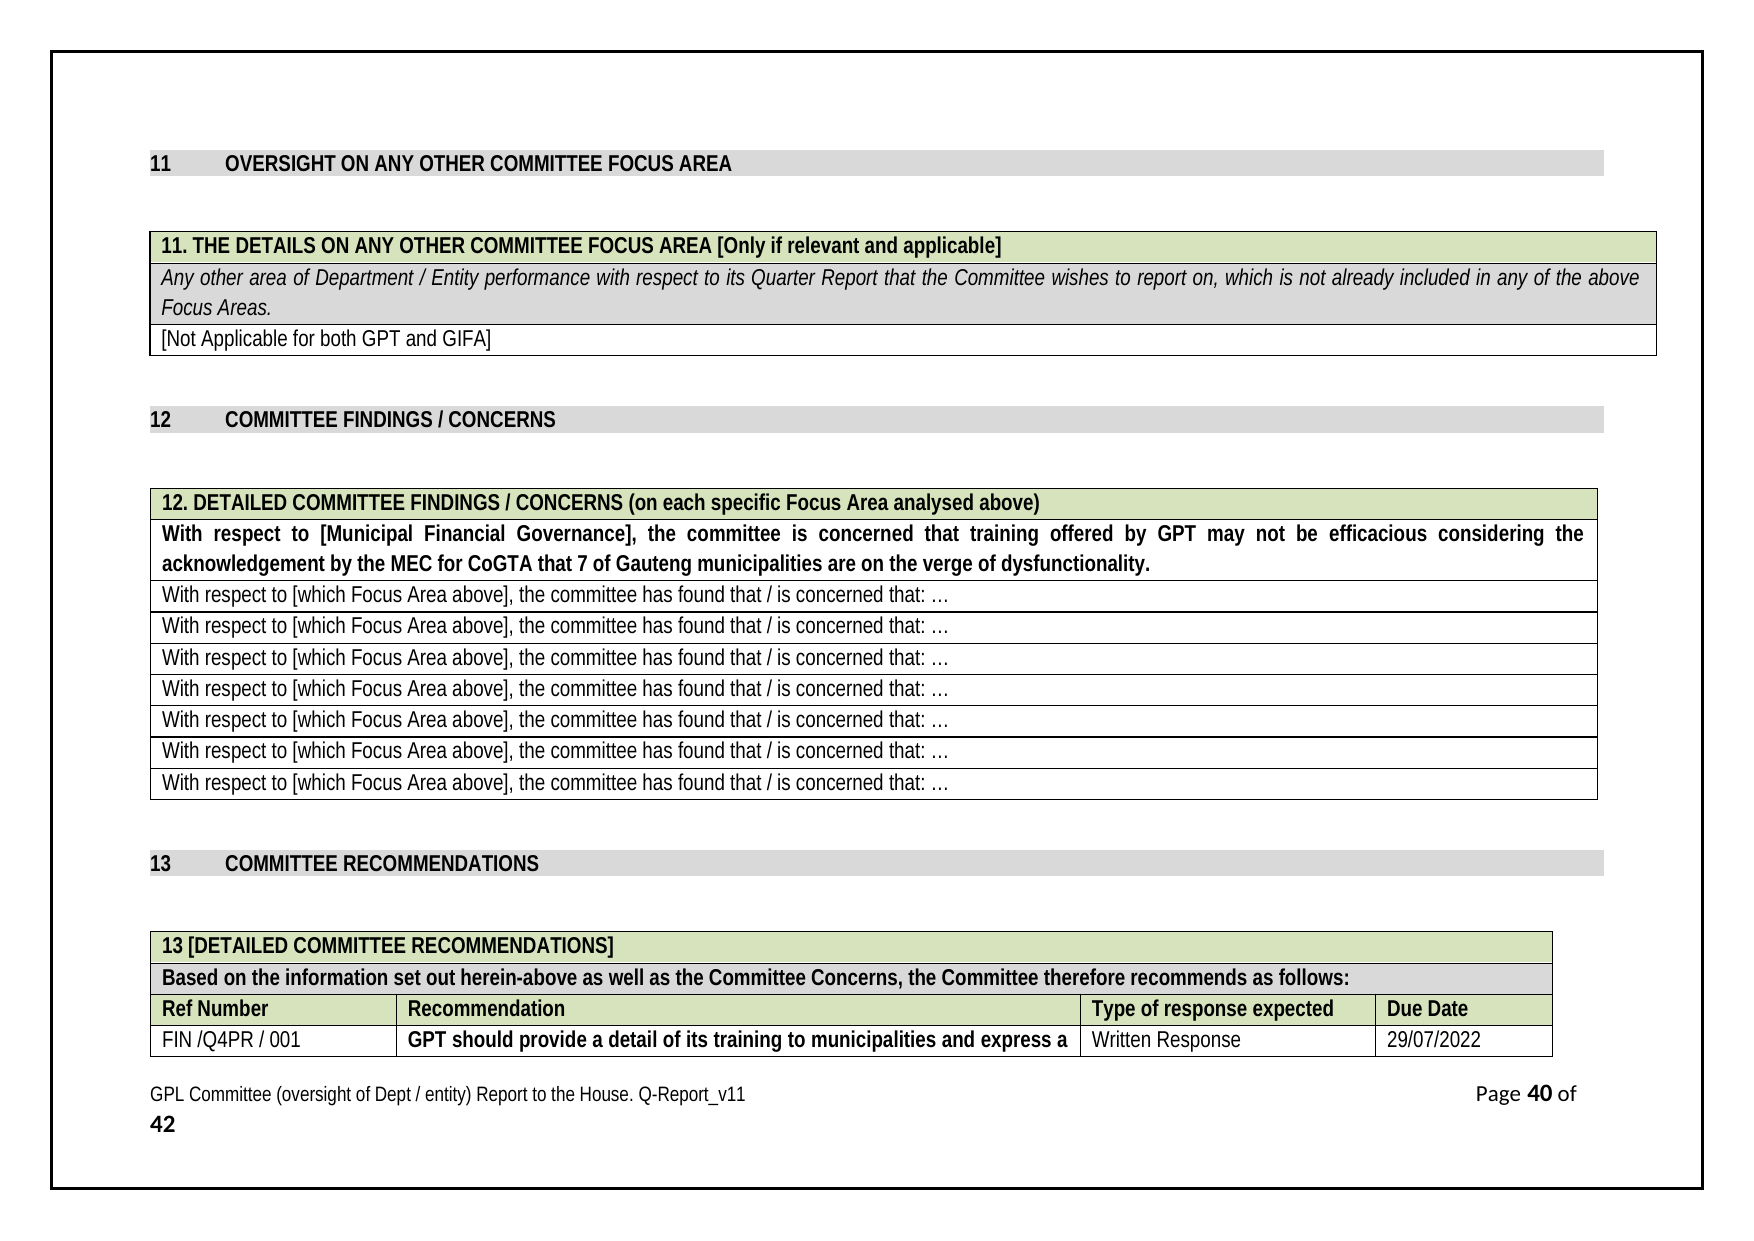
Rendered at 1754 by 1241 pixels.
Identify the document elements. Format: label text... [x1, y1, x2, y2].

table_header 13 [DETAILED COMMITTEE RECOMMENDATIONS] [151, 932, 1552, 962]
subtitle 12 COMMITTEE FINDINGS / CONCERNS [150, 406, 1604, 433]
table_cell With respect to [Municipal Financial Governance], the committee is concerned that training offered by GPT may not be efficacious considering the acknowledgement by the MEC for CoGTA that 7 of Gauteng municipalities are on the verge of dysfunctionality. [151, 520, 1597, 580]
subtitle 11 OVERSIGHT ON ANY OTHER COMMITTEE FOCUS AREA [150, 150, 1604, 176]
table_cell With respect to [which Focus Area above], the committee has found that / is concerned that: … [151, 581, 1597, 611]
table_cell 29/07/2022 [1376, 1026, 1552, 1056]
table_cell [397, 1026, 1080, 1056]
table_cell Type of response expected [1081, 995, 1375, 1025]
table_cell With respect to [which Focus Area above], the committee has found that / is concerned that: … [151, 769, 1597, 799]
table_cell Ref Number [151, 995, 396, 1025]
subtitle 13 COMMITTEE RECOMMENDATIONS [150, 850, 1604, 876]
table_cell With respect to [which Focus Area above], the committee has found that / is concerned that: … [151, 613, 1597, 643]
table_cell Any other area of Department / Entity performance with respect to its Quarter Report that the Committee wishes to report on, which is not already included in any of the above Focus Areas. [151, 264, 1656, 324]
table_cell Recommendation [397, 995, 1080, 1025]
table_cell FIN /Q4PR / 001 [151, 1026, 396, 1056]
table_header 11. THE DETAILS ON ANY OTHER COMMITTEE FOCUS AREA [Only if relevant and applicable] [151, 232, 1656, 262]
table_cell With respect to [which Focus Area above], the committee has found that / is concerned that: … [151, 738, 1597, 768]
table_cell With respect to [which Focus Area above], the committee has found that / is concerned that: … [151, 706, 1597, 736]
table_cell [Not Applicable for both GPT and GIFA] [151, 325, 1656, 355]
table_cell With respect to [which Focus Area above], the committee has found that / is concerned that: … [151, 675, 1597, 705]
table_cell With respect to [which Focus Area above], the committee has found that / is concerned that: … [151, 644, 1597, 674]
table_cell Written Response [1081, 1026, 1375, 1056]
table_cell Based on the information set out herein-above as well as the Committee Concerns, the Committee therefore recommends as follows: [151, 964, 1552, 994]
table_cell Due Date [1376, 995, 1552, 1025]
table_header 12. DETAILED COMMITTEE FINDINGS / CONCERNS (on each specific Focus Area analysed above) [151, 489, 1597, 519]
